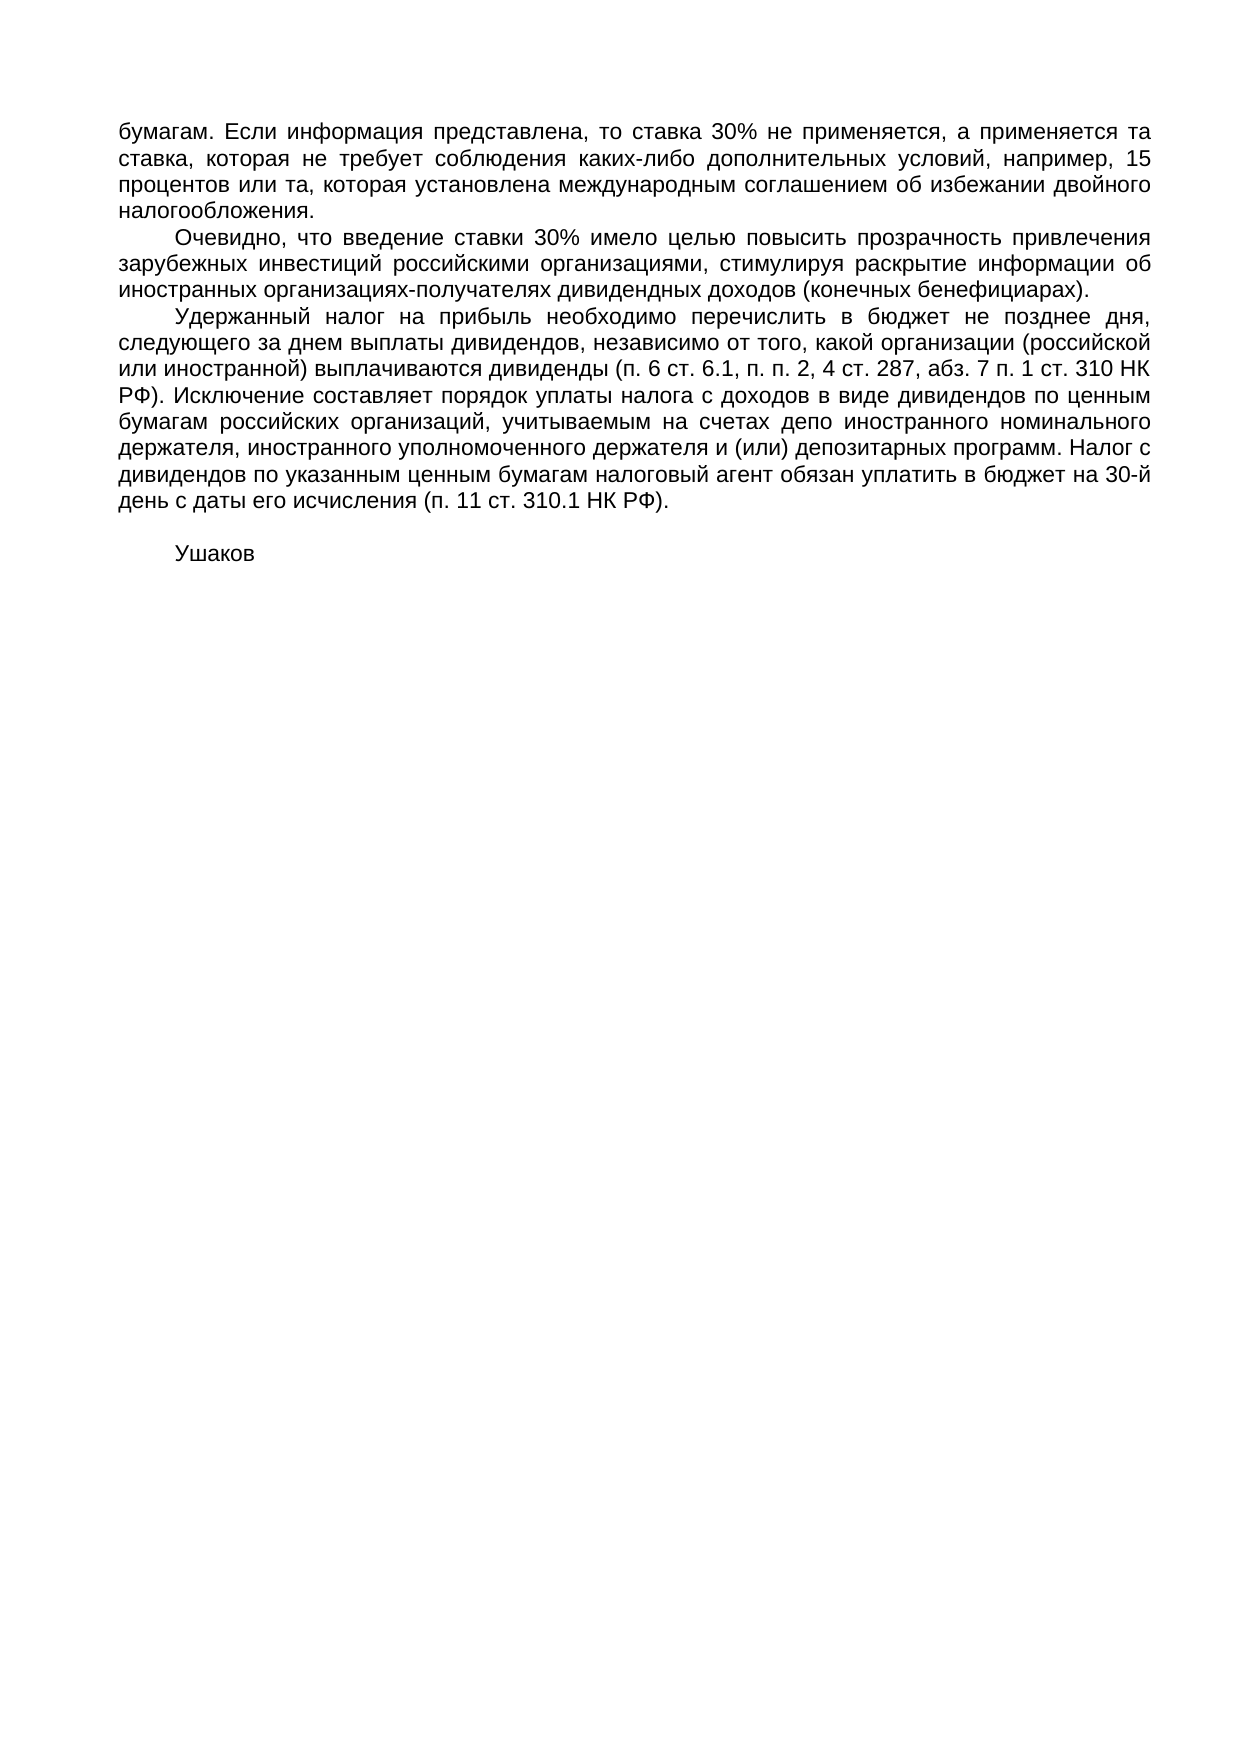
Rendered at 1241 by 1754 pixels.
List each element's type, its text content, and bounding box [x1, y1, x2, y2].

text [118, 118, 1152, 223]
text Ушаков [118, 540, 1152, 566]
text Удержанный налог на прибыль необходимо перечислить в бюджет не позднее дня, следующего за днем выплаты дивидендов, независимо от того, какой организации (российской или иностранной) выплачиваются дивиденды (п. 6 ст. 6.1, п. п. 2, 4 ст. 287, абз. 7 п. 1 ст. 310 НК РФ). Исключение составляет порядок уплаты налога с доходов в виде дивидендов по ценным бумагам российских организаций, учитываемым на счетах депо иностранного номинального держателя, иностранного уполномоченного держателя и (или) депозитарных программ. Налог с дивидендов по указанным ценным бумагам налоговый агент обязан уплатить в бюджет на 30-й день с даты его исчисления (п. 11 ст. 310.1 НК РФ). [118, 303, 1152, 513]
text Очевидно, что введение ставки 30% имело целью повысить прозрачность привлечения зарубежных инвестиций российскими организациями, стимулируя раскрытие информации об иностранных организациях-получателях дивидендных доходов (конечных бенефициарах). [118, 223, 1152, 303]
